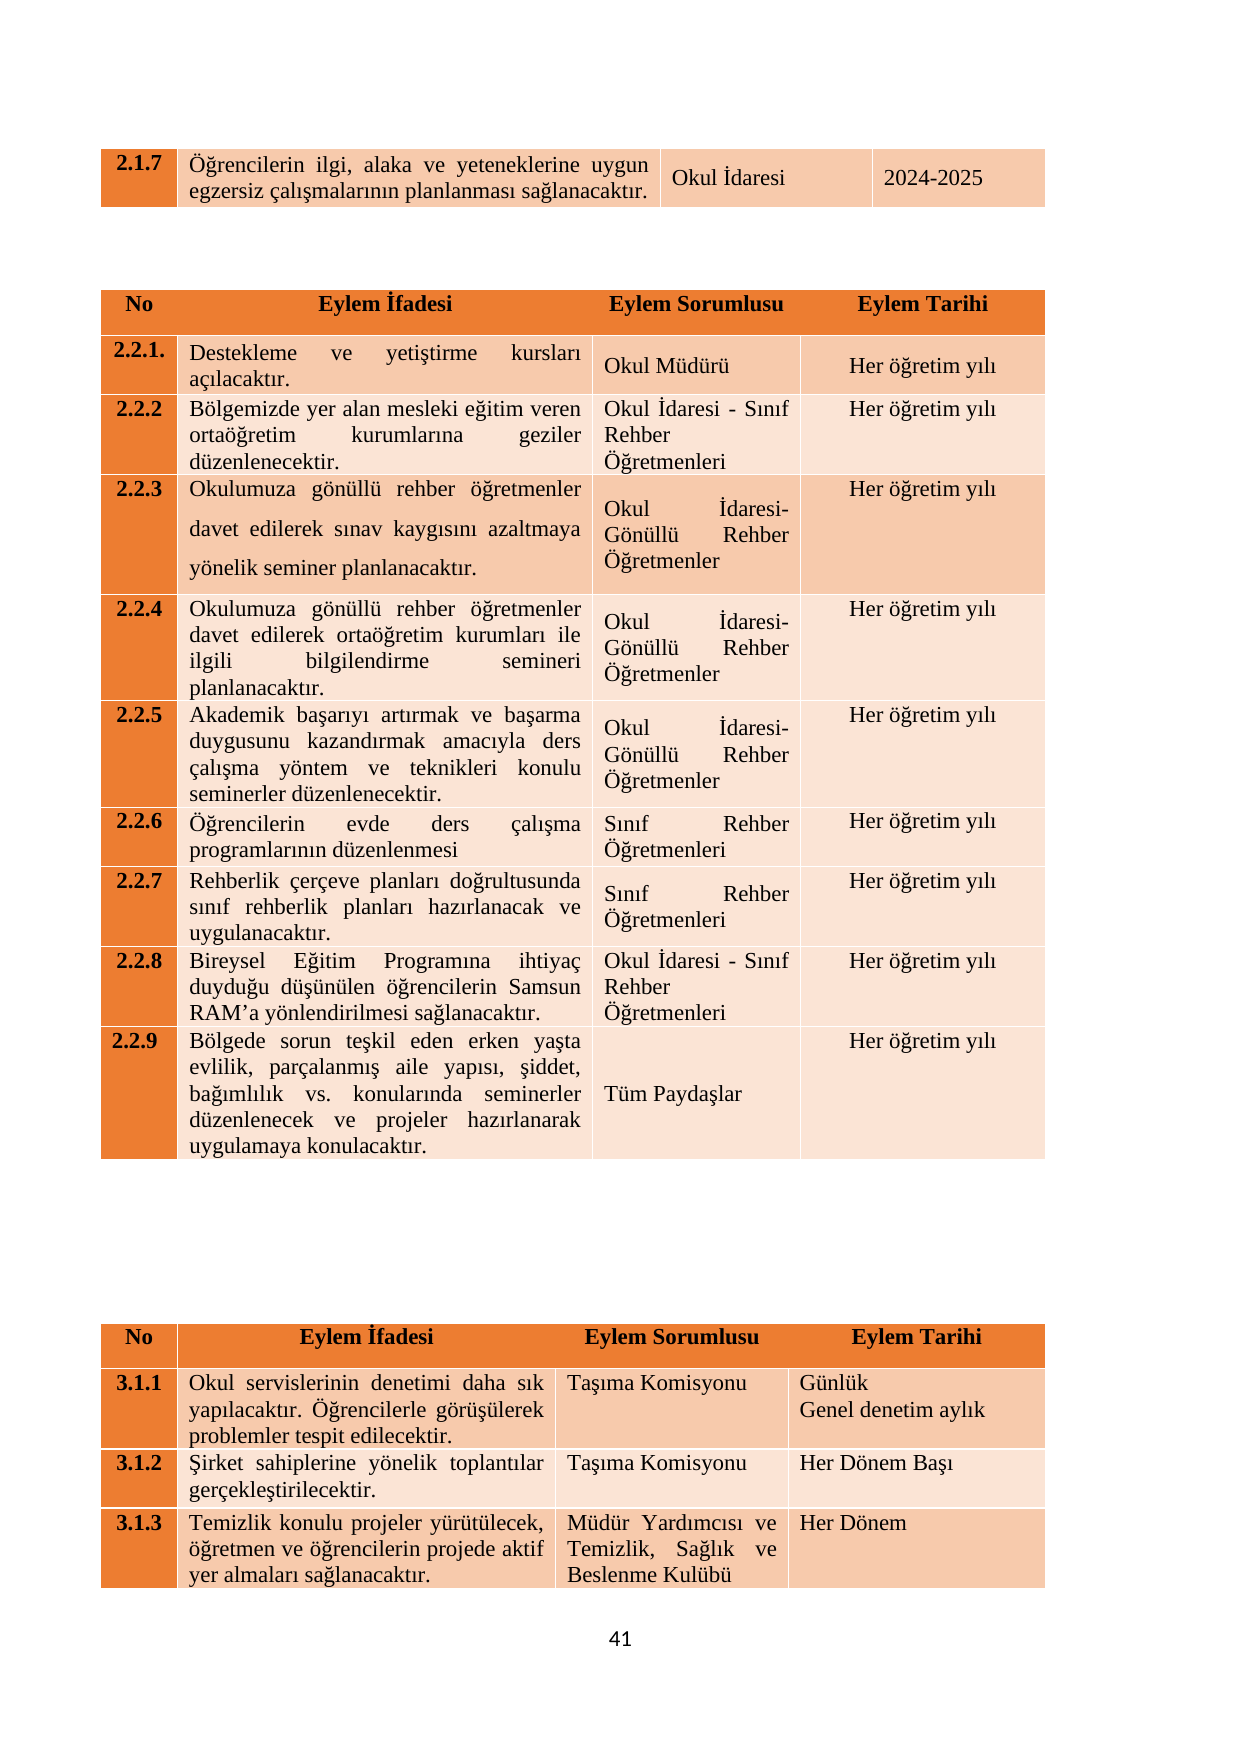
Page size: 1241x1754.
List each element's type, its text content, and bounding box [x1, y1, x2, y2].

table_cell Her öğretim yılı [801, 336, 1045, 394]
table_cell Okul İdaresi - Sınıf Rehber Öğretmenleri [593, 395, 800, 474]
table_cell Okul İdaresi- Gönüllü Rehber Öğretmenler [593, 595, 800, 700]
table_cell Okulumuza gönüllü rehber öğretmenler davet edilerek ortaöğretim kurumları ile ilgili bilgilendirme semineri planlanacaktır. [178, 595, 592, 700]
table_cell Her öğretim yılı [801, 395, 1045, 474]
table_cell Okul İdaresi [661, 149, 872, 207]
table_cell 2.2.5 [101, 701, 177, 807]
table_cell Şirket sahiplerine yönelik toplantılar gerçekleştirilecektir. [178, 1450, 555, 1507]
table_cell 2.2.1. [101, 336, 177, 394]
table_cell Bireysel Eğitim Programına ihtiyaç duyduğu düşünülen öğrencilerin Samsun RAM’a yönlendirilmesi sağlanacaktır. [178, 947, 592, 1026]
table_header Eylem İfadesi [178, 1324, 556, 1368]
table_cell 2024-2025 [873, 149, 1045, 207]
table_cell Okul İdaresi- Gönüllü Rehber Öğretmenler [593, 701, 800, 807]
table_cell 2.2.4 [101, 595, 177, 700]
table_cell Taşıma Komisyonu [556, 1450, 788, 1507]
table_cell 2.2.3 [101, 475, 177, 594]
table_cell 2.2.8 [101, 947, 177, 1026]
table_cell Her öğretim yılı [801, 867, 1045, 946]
table_cell Öğrencilerin evde ders çalışma programlarının düzenlenmesi [178, 808, 592, 866]
table_header Eylem Tarihi [800, 290, 1045, 335]
table_cell Her Dönem Başı [789, 1450, 1045, 1507]
table_header No [101, 290, 178, 335]
table_cell 2.2.7 [101, 867, 177, 946]
table_cell Okul İdaresi- Gönüllü Rehber Öğretmenler [593, 475, 800, 594]
table_cell Her öğretim yılı [801, 947, 1045, 1026]
table_cell Okulumuza gönüllü rehber öğretmenler davet edilerek sınav kaygısını azaltmaya yönelik seminer planlanacaktır. [178, 475, 592, 594]
table_cell 3.1.1 [101, 1369, 177, 1448]
table_cell Okul İdaresi - Sınıf Rehber Öğretmenleri [593, 947, 800, 1026]
table_cell Destekleme ve yetiştirme kursları açılacaktır. [178, 336, 592, 394]
table_cell Her öğretim yılı [801, 808, 1045, 866]
table_cell Sınıf Rehber Öğretmenleri [593, 867, 800, 946]
table_cell Bölgemizde yer alan mesleki eğitim veren ortaöğretim kurumlarına geziler düzenlenecektir. [178, 395, 592, 474]
table_cell Rehberlik çerçeve planları doğrultusunda sınıf rehberlik planları hazırlanacak ve uygulanacaktır. [178, 867, 592, 946]
table_cell Öğrencilerin ilgi, alaka ve yeteneklerine uygun egzersiz çalışmalarının planlanması sağlanacaktır. [178, 149, 660, 207]
table_cell 3.1.3 [101, 1509, 177, 1588]
table_cell Her öğretim yılı [801, 595, 1045, 700]
table_cell Akademik başarıyı artırmak ve başarma duygusunu kazandırmak amacıyla ders çalışma yöntem ve teknikleri konulu seminerler düzenlenecektir. [178, 701, 592, 807]
table_cell Okul Müdürü [593, 336, 800, 394]
table_cell 2.1.7 [101, 149, 177, 207]
table_header No [101, 1324, 177, 1368]
table_cell Günlük Genel denetim aylık [789, 1369, 1045, 1448]
table_cell Temizlik konulu projeler yürütülecek, öğretmen ve öğrencilerin projede aktif yer almaları sağlanacaktır. [178, 1509, 555, 1588]
table_header Eylem İfadesi [178, 290, 593, 335]
table_header Eylem Sorumlusu [593, 290, 800, 335]
table_cell Taşıma Komisyonu [556, 1369, 788, 1448]
table_cell Bölgede sorun teşkil eden erken yaşta evlilik, parçalanmış aile yapısı, şiddet, bağımlılık vs. konularında seminerler düzenlenecek ve projeler hazırlanarak uygulamaya konulacaktır. [178, 1027, 592, 1159]
table_cell Tüm Paydaşlar [593, 1027, 800, 1159]
table_header Eylem Sorumlusu [556, 1324, 788, 1368]
table_cell Okul servislerinin denetimi daha sık yapılacaktır. Öğrencilerle görüşülerek problemler tespit edilecektir. [178, 1369, 555, 1448]
table_cell Müdür Yardımcısı ve Temizlik, Sağlık ve Beslenme Kulübü [556, 1509, 788, 1588]
table_cell Her öğretim yılı [801, 475, 1045, 594]
table_cell 2.2.2 [101, 395, 177, 474]
table_cell Her Dönem [789, 1509, 1045, 1588]
table_cell 3.1.2 [101, 1450, 177, 1507]
table_cell 2.2.6 [101, 808, 177, 866]
table_cell Her öğretim yılı [801, 701, 1045, 807]
table_cell Sınıf Rehber Öğretmenleri [593, 808, 800, 866]
table_cell Her öğretim yılı [801, 1027, 1045, 1159]
table_header Eylem Tarihi [788, 1324, 1045, 1368]
table_cell 2.2.9 [101, 1027, 177, 1159]
